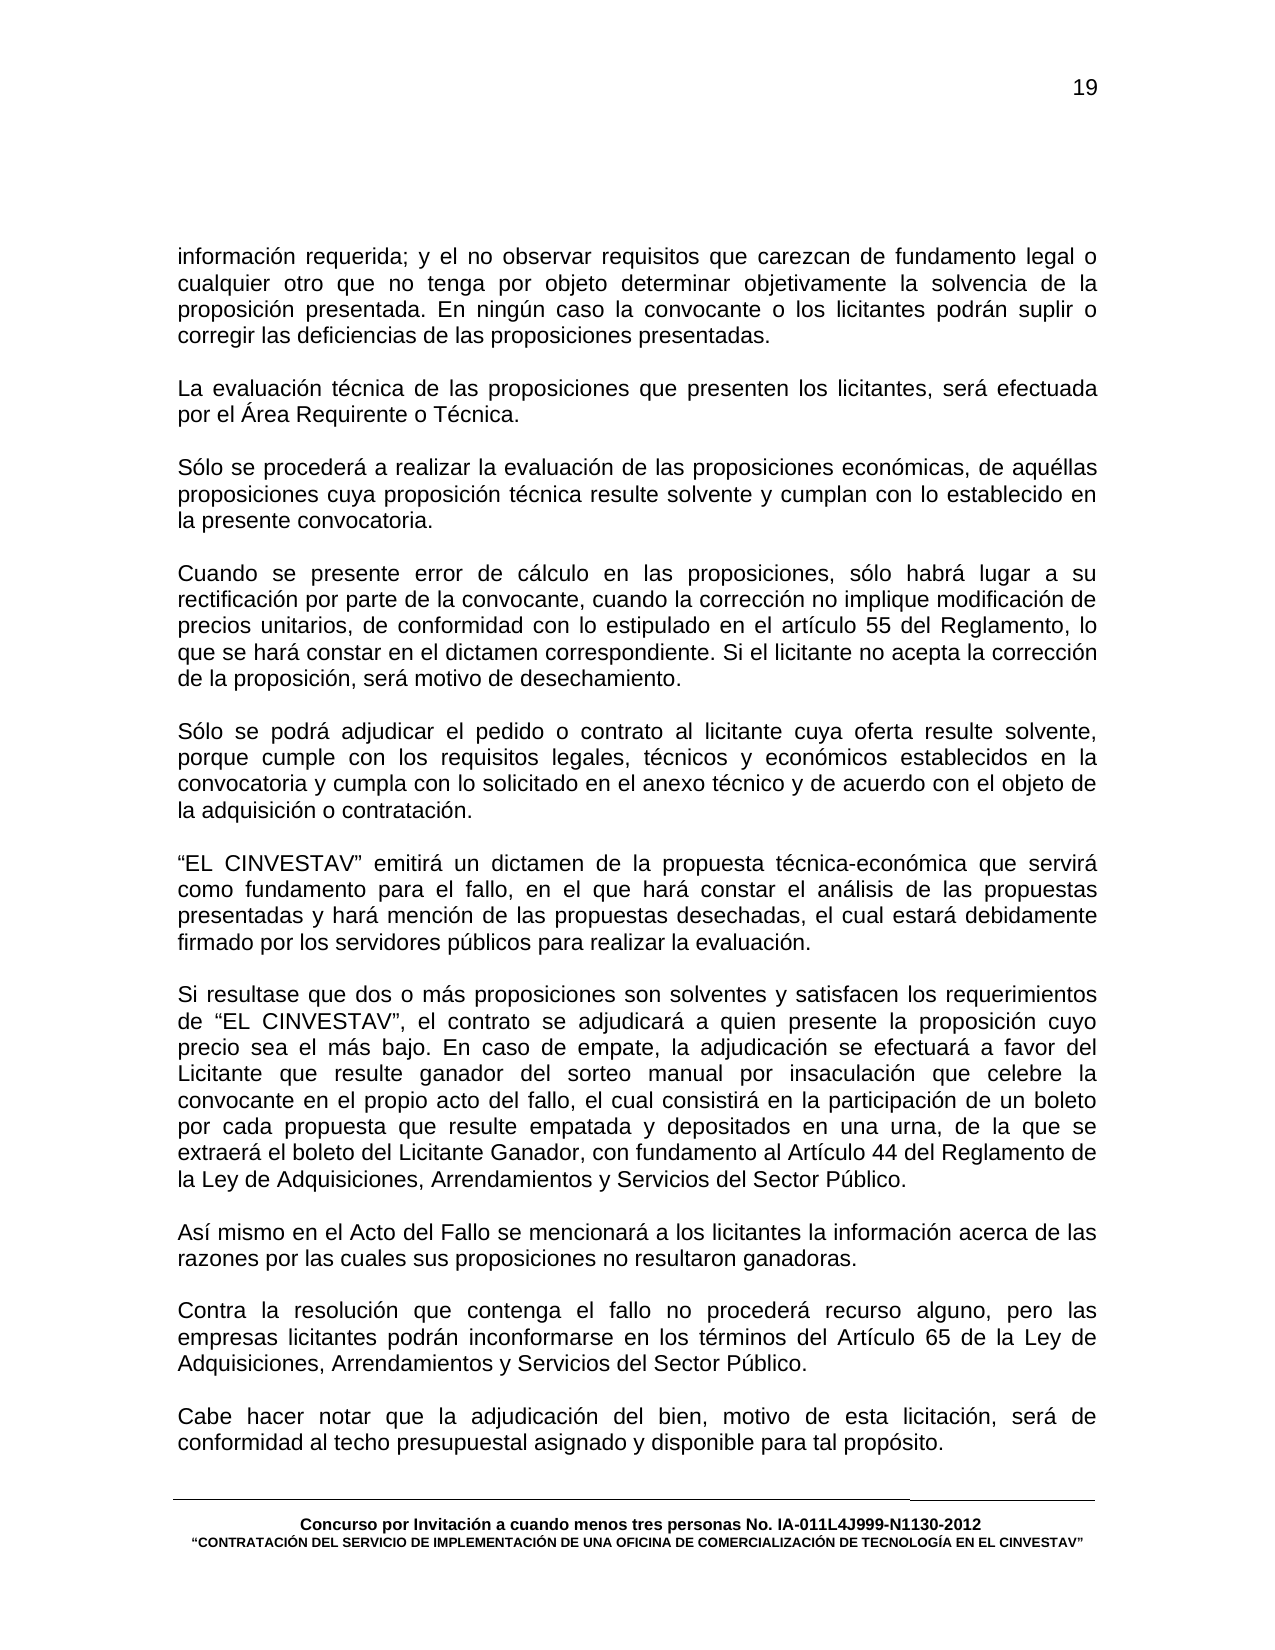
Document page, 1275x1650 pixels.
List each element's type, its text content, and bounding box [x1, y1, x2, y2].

text Sólo se podrá adjudicar el pedido o contrato al licitante cuya oferta resulte solvente, porque cumple con los requisitos legales, técnicos y económicos establecidos en la convocatoria y cumpla con lo solicitado en el anexo técnico y de acuerdo con el objeto de la adquisición o contratación. [177, 718, 1098, 823]
text Cabe hacer notar que la adjudicación del bien, motivo de esta licitación, será de conformidad al techo presupuestal asignado y disponible para tal propósito. [177, 1403, 1098, 1456]
text Así mismo en el Acto del Fallo se mencionará a los licitantes la información acerca de las razones por las cuales sus proposiciones no resultaron ganadoras. [177, 1218, 1098, 1271]
text La evaluación técnica de las proposiciones que presenten los licitantes, será efectuada por el Área Requirente o Técnica. [177, 375, 1098, 428]
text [177, 243, 1098, 349]
text Cuando se presente error de cálculo en las proposiciones, sólo habrá lugar a su rectificación por parte de la convocante, cuando la corrección no implique modificación de precios unitarios, de conformidad con lo estipulado en el artículo 55 del Reglamento, lo que se hará constar en el dictamen correspondiente. Si el licitante no acepta la corrección de la proposición, será motivo de desechamiento. [177, 559, 1098, 691]
text Contra la resolución que contenga el fallo no procederá recurso alguno, pero las empresas licitantes podrán inconformarse en los términos del Artículo 65 de de Adquisiciones, Arrendamientos y Servicios del Sector Público. [177, 1297, 1098, 1377]
text “EL CINVESTAV” emitirá un dictamen de la propuesta técnica-económica que servirá como fundamento para el fallo, en el que hará constar el análisis de las propuestas presentadas y hará mención de las propuestas desechadas, el cual estará debidamente firmado por los servidores públicos para realizar la evaluación. [177, 849, 1098, 955]
text Sólo se procederá a realizar la evaluación de las proposiciones económicas, de aquéllas proposiciones cuya proposición técnica resulte solvente y cumplan con lo establecido en la presente convocatoria. [177, 454, 1098, 533]
text Si resultase que dos o más proposiciones son solventes y satisfacen los requerimientos de “EL CINVESTAV”, el contrato se adjudicará a quien presente la proposición cuyo precio sea el más bajo. En caso de empate, la adjudicación se efectuará a favor del Licitante que resulte ganador del sorteo manual por insaculación que celebre la convocante en el propio acto del fallo, el cual consistirá en la participación de un boleto por cada propuesta que resulte empatada y depositados en una urna, de la que se extraerá el boleto del Licitante Ganador, con fundamento al Artículo 44 del Reglamento de de Adquisiciones, Arrendamientos y Servicios del Sector Público. [177, 981, 1098, 1192]
